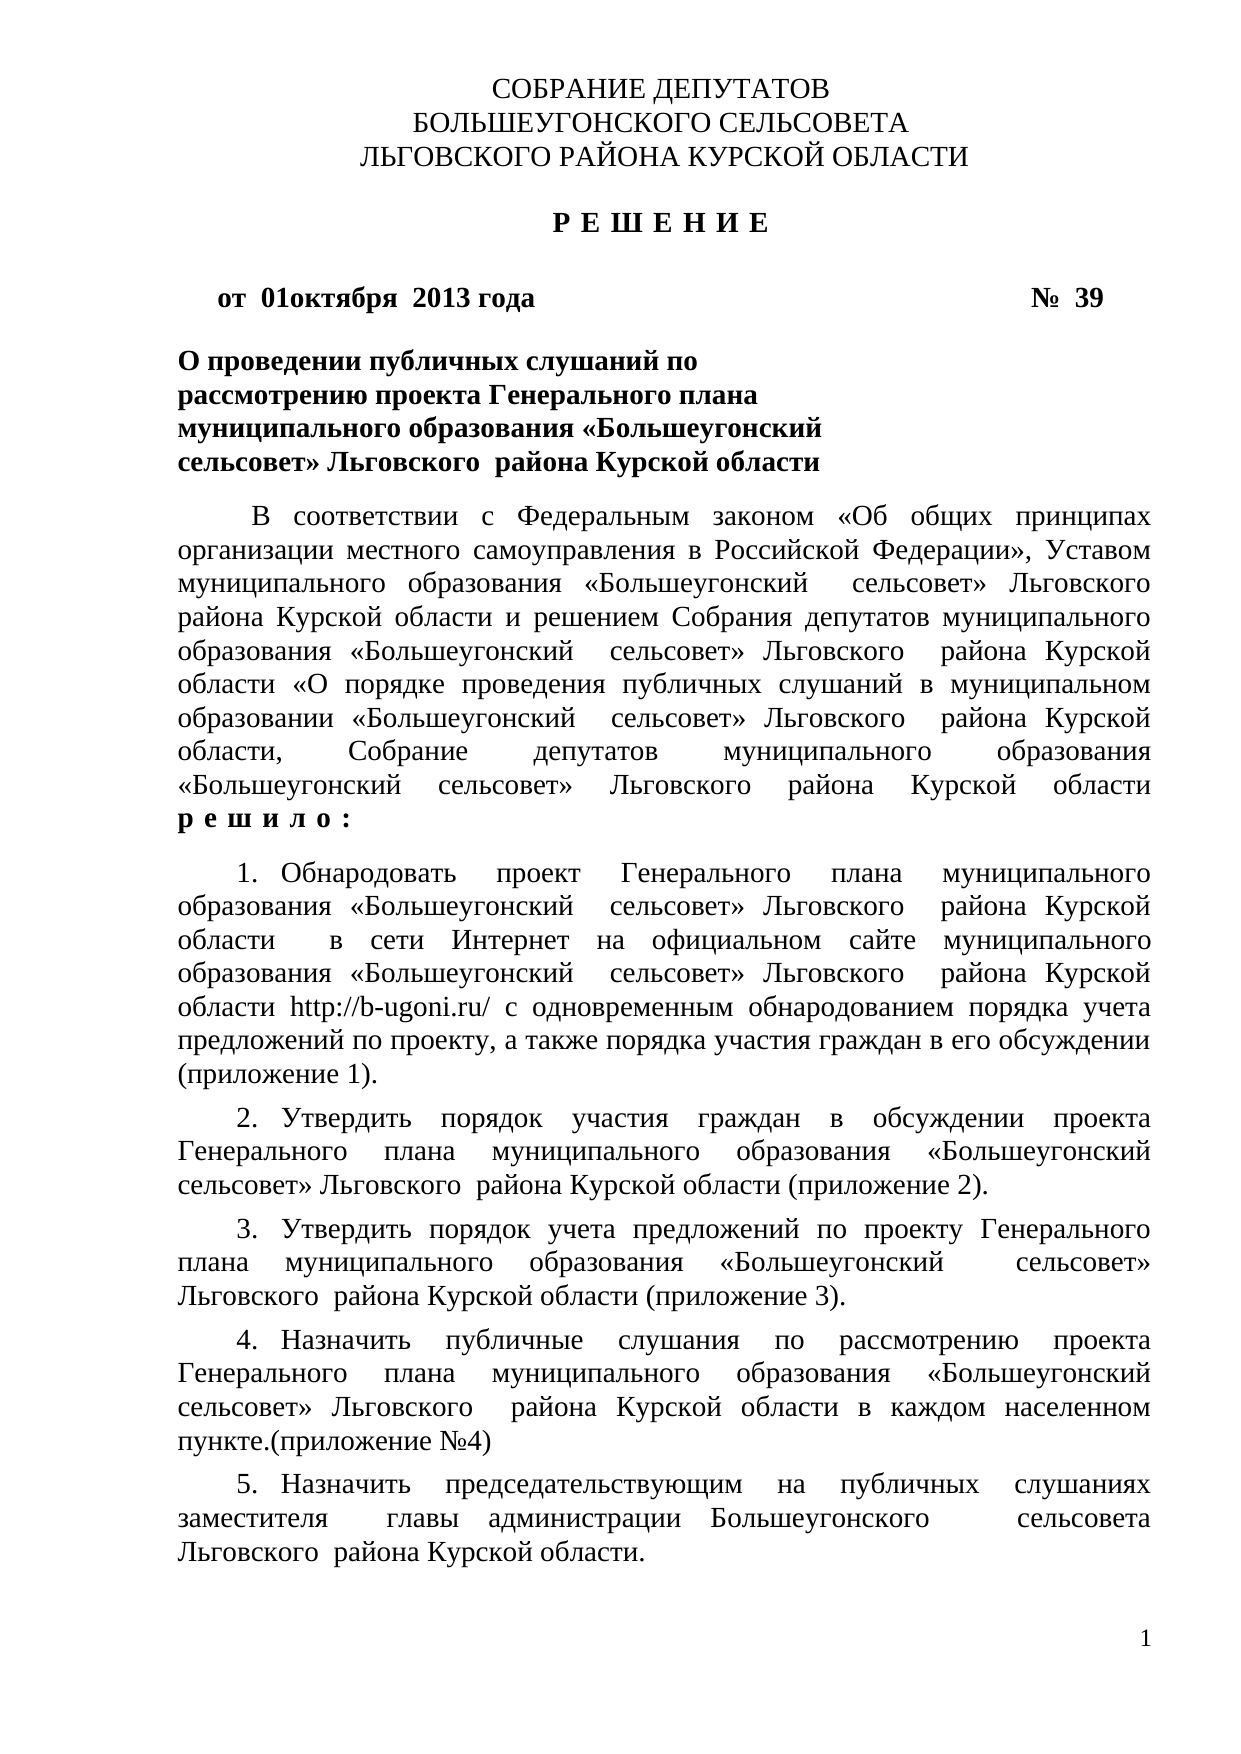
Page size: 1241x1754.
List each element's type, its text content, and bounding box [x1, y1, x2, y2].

title СОБРАНИЕ ДЕПУТАТОВ БОЛЬШЕУГОНСКОГО СЕЛЬСОВЕТА ЛЬГОВСКОГО РАЙОНА КУРСКОЙ ОБЛАСТИ [177, 72, 1152, 172]
text В соответствии с Федеральным законом «Об общих принципах организации местного самоуправления в Российской Федерации», Уставом муниципального образования «Большеугонский сельсовет» Льговского района Курской области и решением Собрания депутатов муниципального образования «Большеугонский сельсовет» Льговского района Курской области «О порядке проведения публичных слушаний в муниципальном образовании «Большеугонский сельсовет» Льговского района Курской области, Собрание депутатов муниципального образования «Большеугонский сельсовет» Льговского района Курской области решило: [177, 498, 1152, 834]
list Назначить председательствующим на публичных слушаниях заместителя главы администрации Большеугонского сельсовета Льговского района Курской области. [177, 1467, 1152, 1567]
list Утвердить порядок учета предложений по проекту Генерального плана муниципального образования «Большеугонский сельсовет» Льговского района Курской области (приложение 3). [177, 1211, 1152, 1312]
text О проведении публичных слушаний по рассмотрению проекта Генерального плана муниципального образования «Большеугонский сельсовет» Льговского района Курской области [177, 343, 827, 478]
list Утвердить порядок участия граждан в обсуждении проекта Генерального плана муниципального образования «Большеугонский сельсовет» Льговского района Курской области (приложение 2). [177, 1100, 1152, 1201]
list Обнародовать проект Генерального плана муниципального образования «Большеугонский сельсовет» Льговского района Курской области в сети Интернет на официальном сайте муниципального образования «Большеугонский сельсовет» Льговского района Курской области http://b-ugoni.ru/ с одновременным обнародованием порядка учета предложений по проекту, а также порядка участия граждан в его обсуждении (приложение 1). [177, 855, 1152, 1089]
list Назначить публичные слушания по рассмотрению проекта Генерального плана муниципального образования «Большеугонский сельсовет» Льговского района Курской области в каждом населенном пункте.(приложение №4) [177, 1322, 1152, 1456]
text решение от 01октября 2013 года № 39 [177, 173, 1144, 323]
